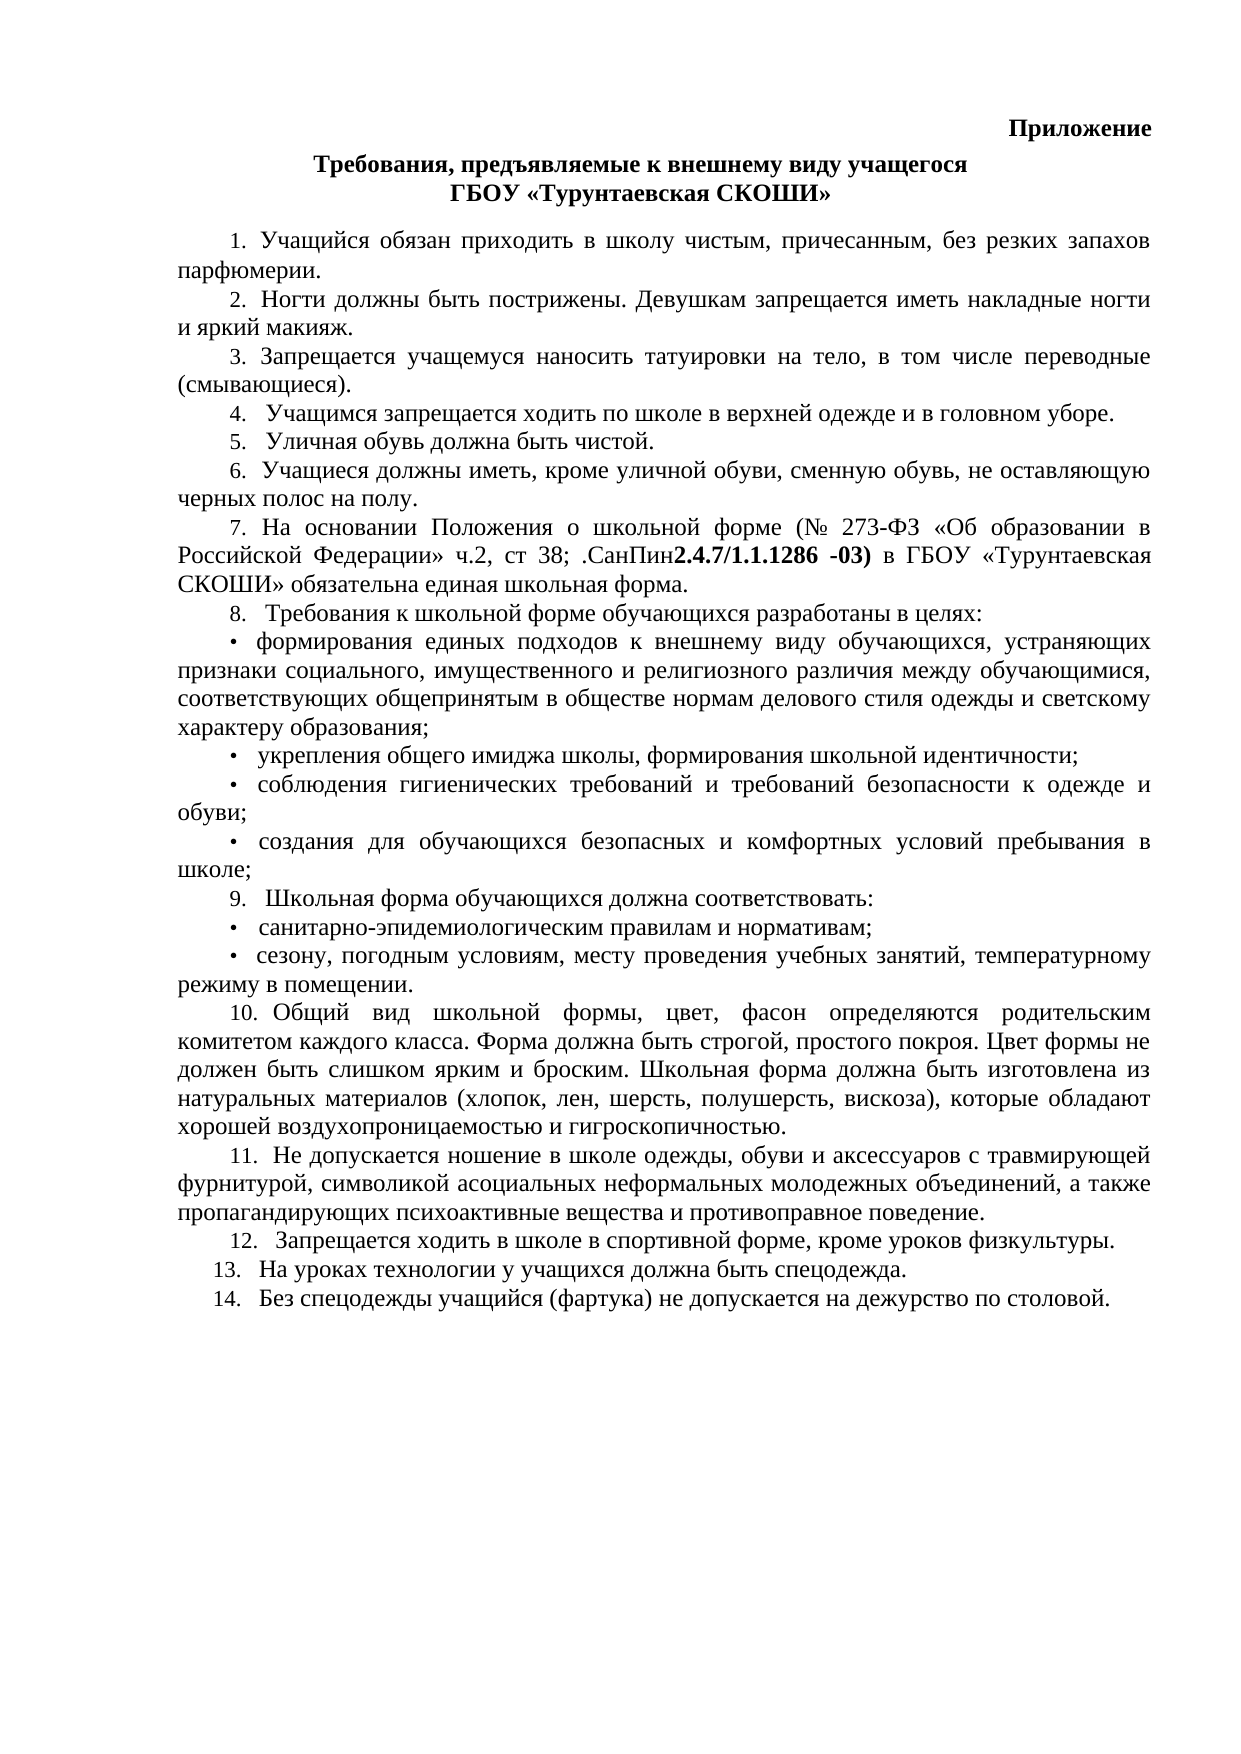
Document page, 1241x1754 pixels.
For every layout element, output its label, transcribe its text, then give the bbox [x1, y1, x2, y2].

list На основании Положения о школьной форме (№ 273-ФЗ «Об образовании в Российской Федерации» ч.2, ст 38; .СанПин2.4.7/1.1.1286 -03) в ГБОУ «Турунтаевская СКОШИ» обязательна единая школьная форма. [177, 512, 1152, 598]
list Учащимся запрещается ходить по школе в верхней одежде и в головном уборе. [177, 398, 1152, 427]
list Без спецодежды учащийся (фартука) не допускается на дежурство по столовой. [213, 1283, 1152, 1312]
list Общий вид школьной формы, цвет, фасон определяются родительским комитетом каждого класса. Форма должна быть строгой, простого покроя. Цвет формы не должен быть слишком ярким и броским. Школьная форма должна быть изготовлена из натуральных материалов (хлопок, лен, шерсть, полушерсть, вискоза), которые обладают хорошей воздухопроницаемостью и гигроскопичностью. [177, 998, 1152, 1140]
list санитарно-эпидемиологическим правилам и нормативам; [177, 912, 1152, 941]
list соблюдения гигиенических требований и требований безопасности к одежде и обуви; [177, 769, 1152, 826]
list Требования к школьной форме обучающихся разработаны в целях: [177, 598, 1152, 627]
list Учащиеся должны иметь, кроме уличной обуви, сменную обувь, не оставляющую черных полос на полу. [177, 455, 1152, 512]
list Уличная обувь должна быть чистой. [177, 427, 1152, 455]
list укрепления общего имиджа школы, формирования школьной идентичности; [177, 741, 1152, 769]
list Ногти должны быть пострижены. Девушкам запрещается иметь накладные ногти и яркий макияж. [177, 284, 1152, 341]
text Требования, предъявляемые к внешнему виду учащегося ГБОУ «Турунтаевская СКОШИ» [177, 149, 1104, 207]
list создания для обучающихся безопасных и комфортных условий пребывания в школе; [177, 826, 1152, 883]
list На уроках технологии у учащихся должна быть спецодежда. [213, 1254, 1152, 1283]
list формирования единых подходов к внешнему виду обучающихся, устраняющих признаки социального, имущественного и религиозного различия между обучающимися, соответствующих общепринятым в обществе нормам делового стиля одежды и светскому характеру образования; [177, 627, 1152, 741]
list Не допускается ношение в школе одежды, обуви и аксессуаров с травмирующей фурнитурой, символикой асоциальных неформальных молодежных объединений, а также пропагандирующих психоактивные вещества и противоправное поведение. [177, 1140, 1152, 1226]
text Приложение [177, 118, 1152, 141]
list Запрещается ходить в школе в спортивной форме, кроме уроков физкультуры. [177, 1226, 1152, 1254]
list Школьная форма обучающихся должна соответствовать: [177, 883, 1152, 912]
list Учащийся обязан приходить в школу чистым, причесанным, без резких запахов парфюмерии. [177, 225, 1152, 284]
list сезону, погодным условиям, месту проведения учебных занятий, температурному режиму в помещении. [177, 941, 1152, 998]
list Запрещается учащемуся наносить татуировки на тело, в том числе переводные (смывающиеся). [177, 341, 1152, 398]
